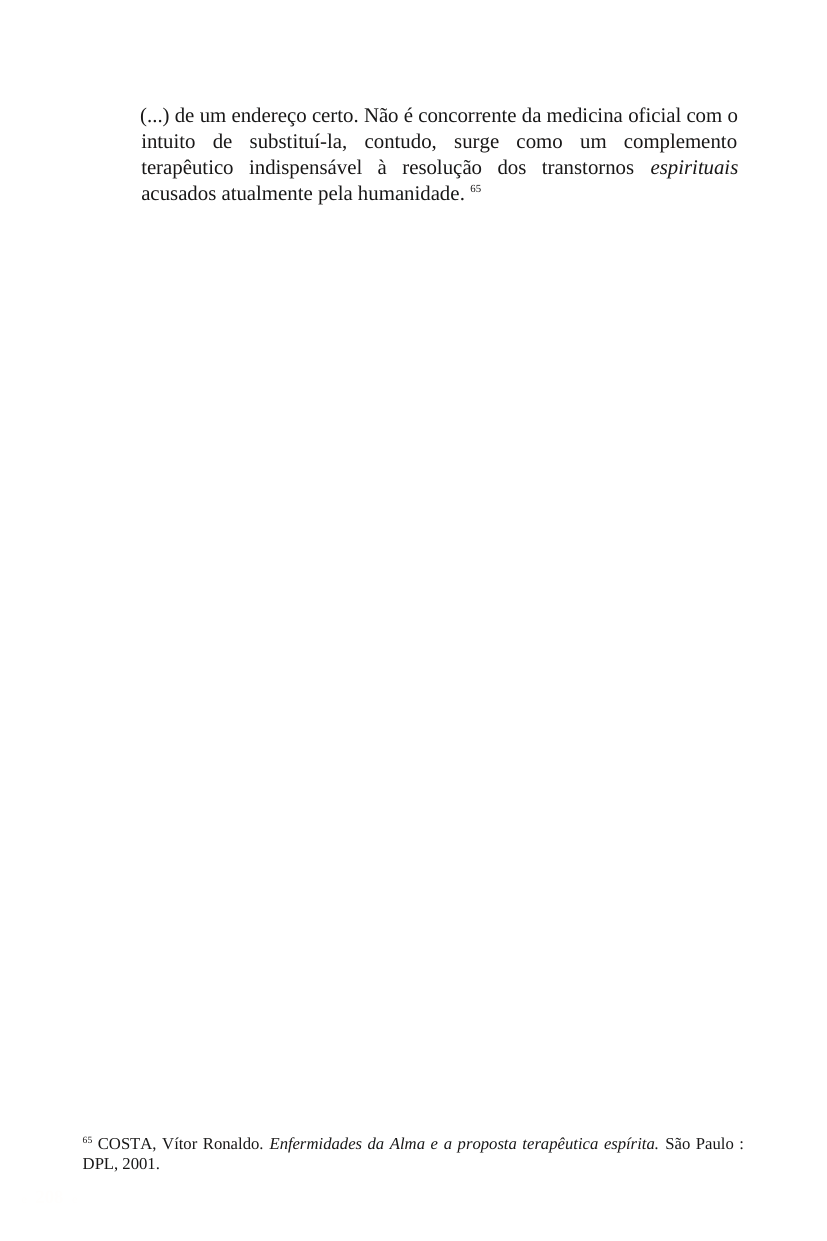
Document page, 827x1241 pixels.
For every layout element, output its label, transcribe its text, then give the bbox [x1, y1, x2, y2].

text (...) de um endereço certo. Não é concorrente da medicina oficial com o intuito de substituí-la, contudo, surge como um complemento terapêutico indispensável à resolução dos transtornos espirituais acusados atualmente pela humanidade. [140, 103, 738, 205]
